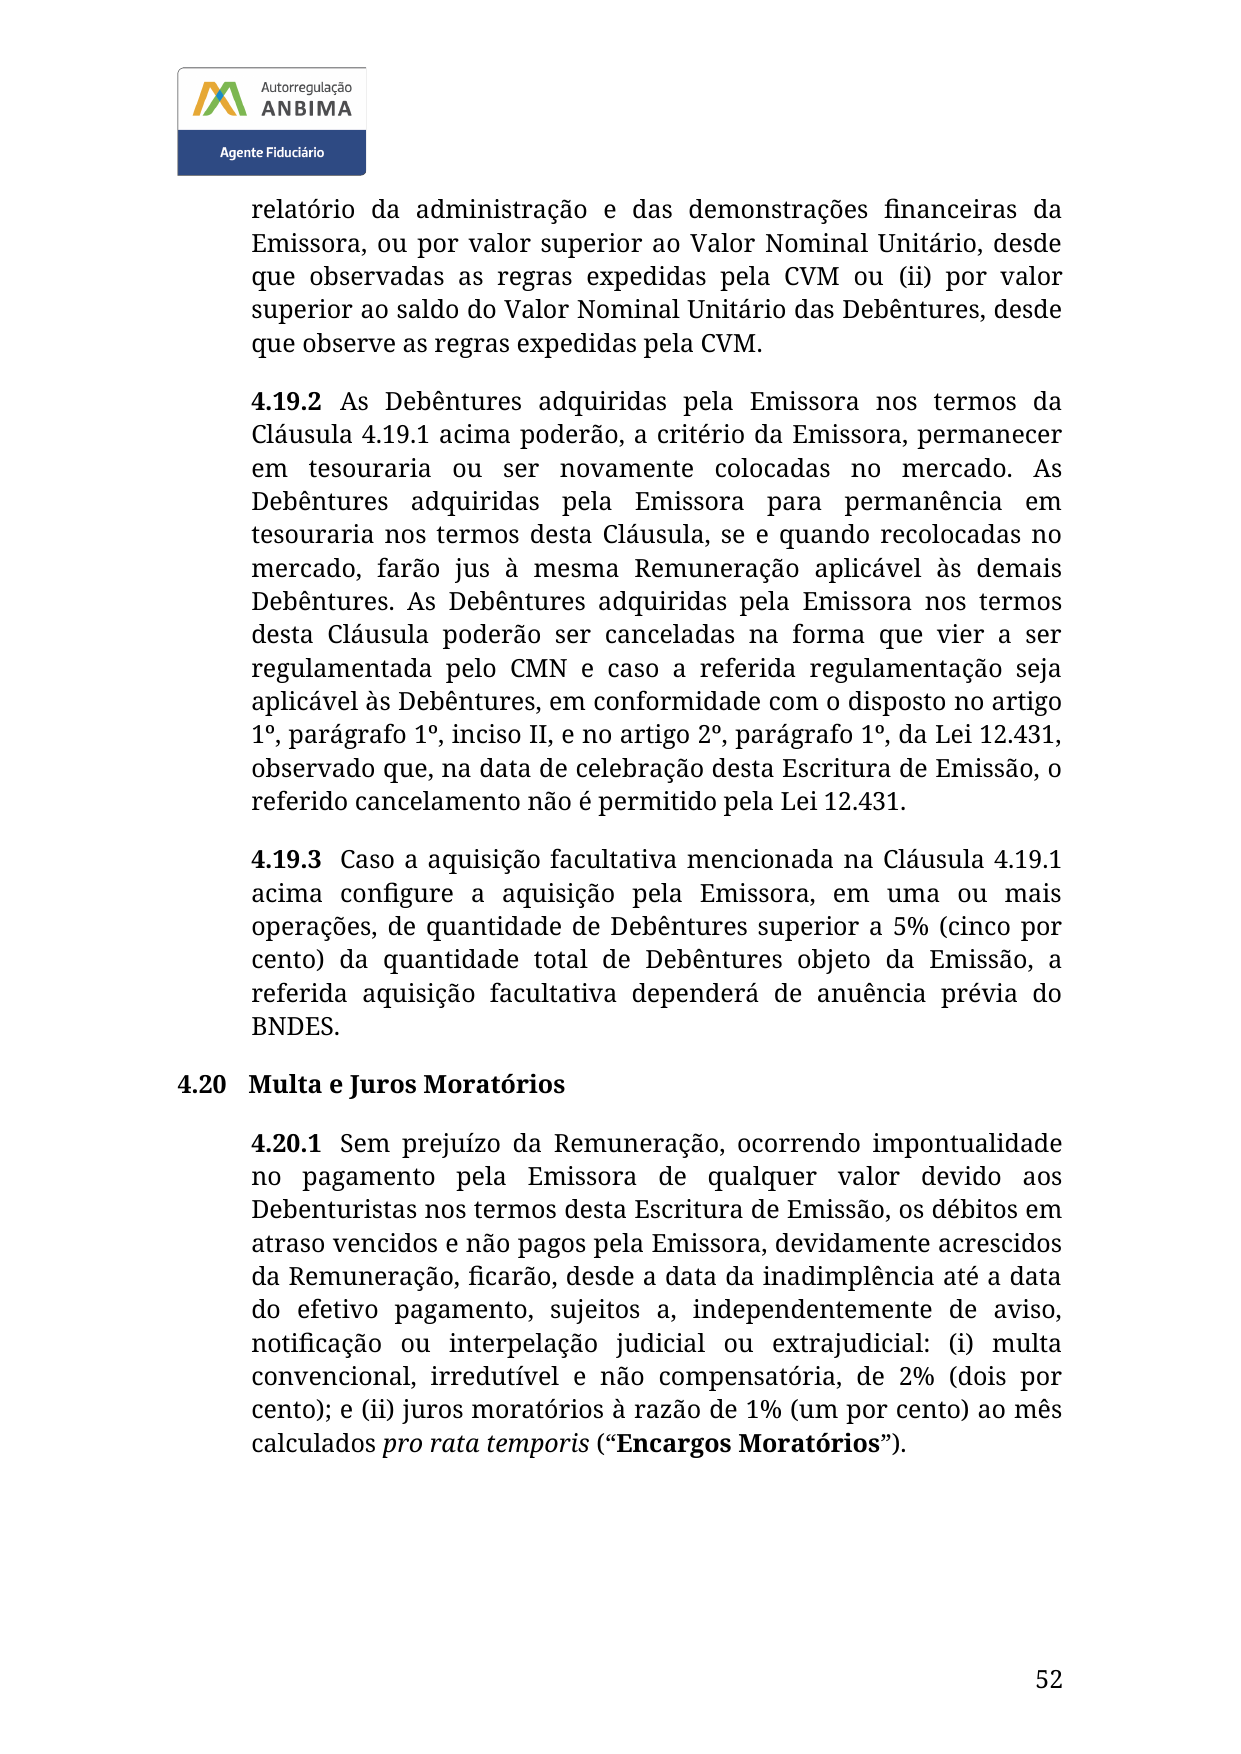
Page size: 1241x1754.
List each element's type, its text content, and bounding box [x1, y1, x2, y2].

text Sem prejuízo da Remuneração, ocorrendo impontualidade no pagamento pela Emissora de qualquer valor devido aos Debenturistas nos termos desta Escritura de Emissão, os débitos em atraso vencidos e não pagos pela Emissora, devidamente acrescidos da Remuneração, ficarão, desde a data da inadimplência até a data do efetivo pagamento, sujeitos a, independentemente de aviso, notificação ou interpelação judicial ou extrajudicial: (i) multa convencional, irredutível e não compensatória, de 2% (dois por cento); e (ii) juros moratórios à razão de 1% (um por cento) ao mês calculados pro rata temporis (“Encargos Moratórios”). [251, 1125, 1063, 1459]
text Multa e Juros Moratórios [177, 1067, 1063, 1100]
text Caso a aquisição facultativa mencionada na Cláusula 4.19.1 acima configure a aquisição pela Emissora, em uma ou mais operações, de quantidade de Debêntures superior a 5% (cinco por cento) da quantidade total de Debêntures objeto da Emissão, a referida aquisição facultativa dependerá de anuência prévia do BNDES. [251, 842, 1063, 1042]
picture [177, 67, 367, 176]
text As Debêntures adquiridas pela Emissora nos termos da Cláusula 4.19.1 acima poderão, a critério da Emissora, permanecer em tesouraria ou ser novamente colocadas no mercado. As Debêntures adquiridas pela Emissora para permanência em tesouraria nos termos desta Cláusula, se e quando recolocadas no mercado, farão jus à mesma Remuneração aplicável às demais Debêntures. As Debêntures adquiridas pela Emissora nos termos desta Cláusula poderão ser canceladas na forma que vier a ser regulamentada pelo CMN e caso a referida regulamentação seja aplicável às Debêntures, em conformidade com o disposto no artigo 1º, parágrafo 1º, inciso II, e no artigo 2º, parágrafo 1º, da Lei 12.431, observado que, na data de celebração desta Escritura de Emissão, o referido cancelamento não é permitido pela Lei 12.431. [251, 384, 1063, 817]
